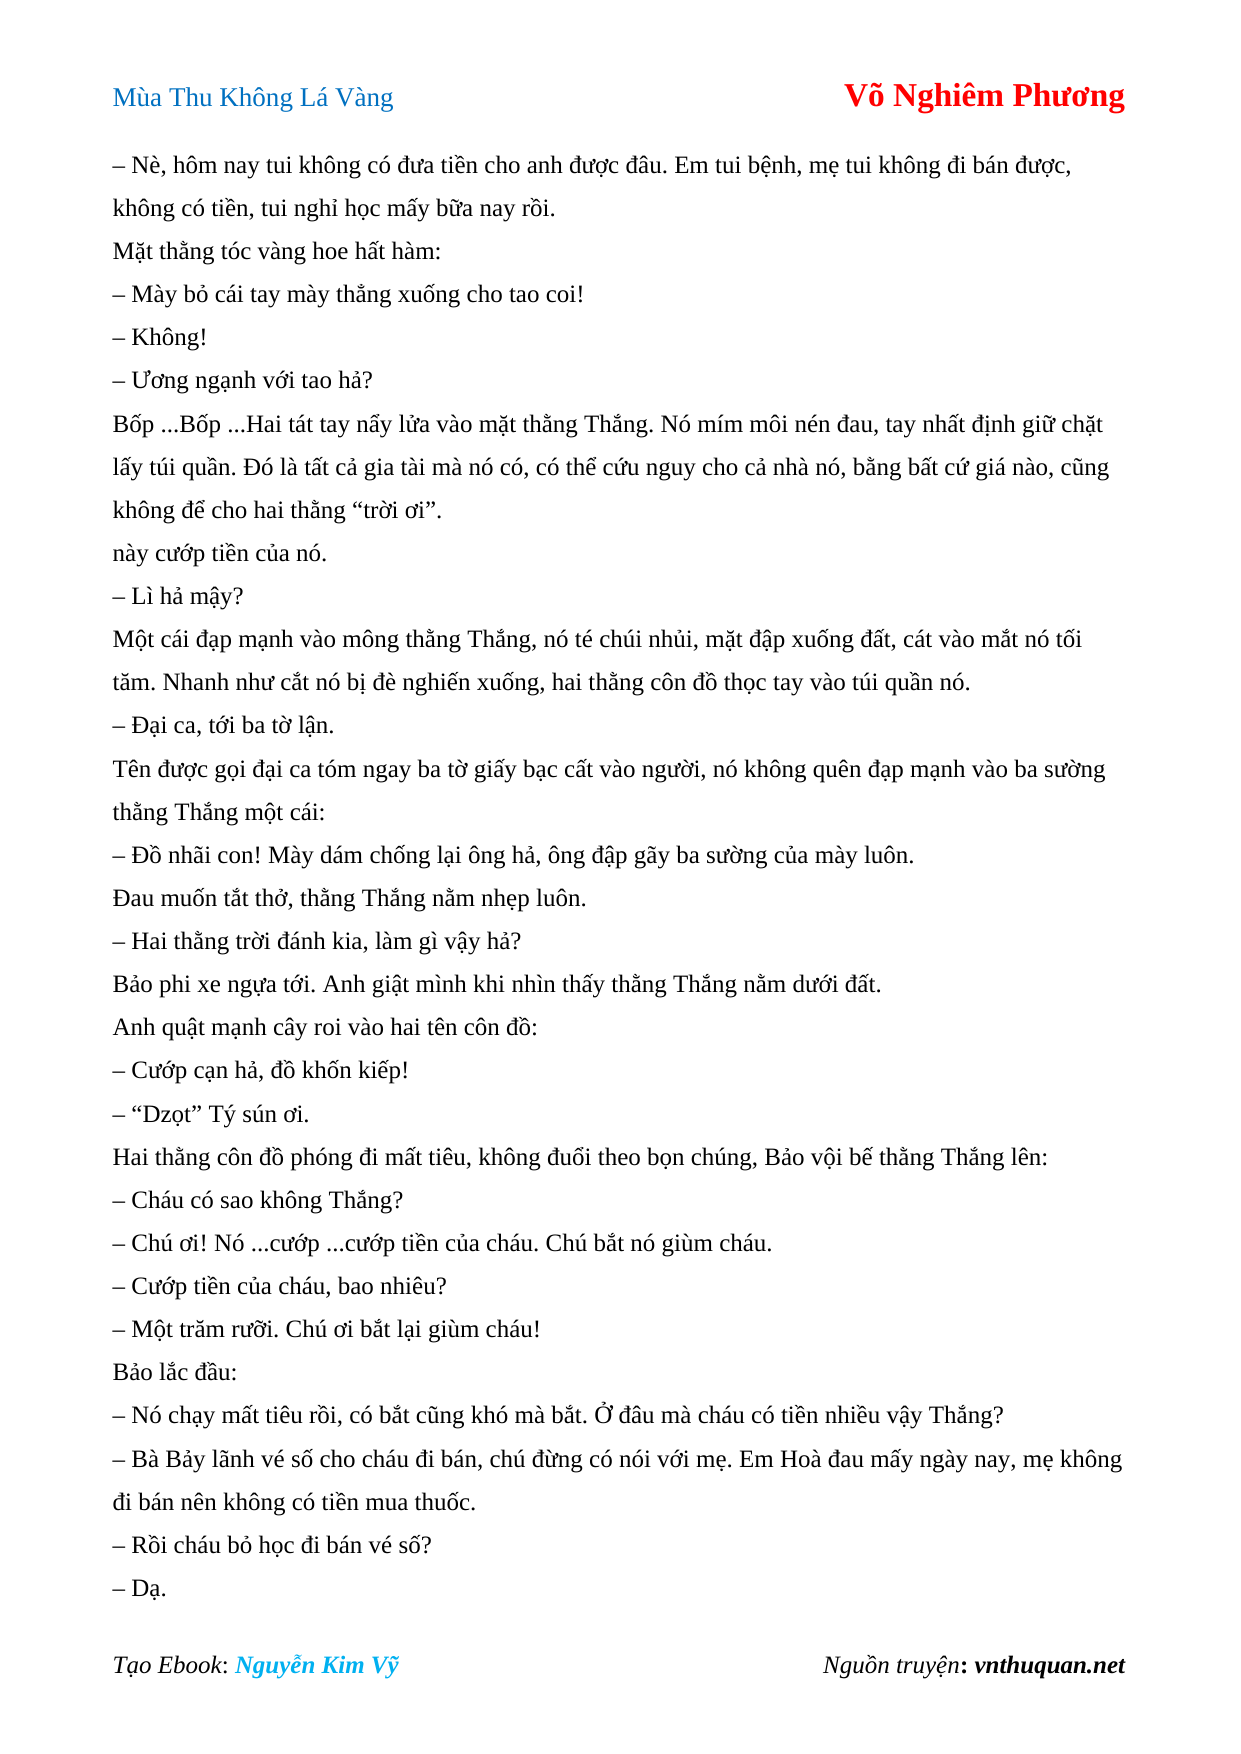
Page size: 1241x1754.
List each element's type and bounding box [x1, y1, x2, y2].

text [112, 150, 1128, 1602]
